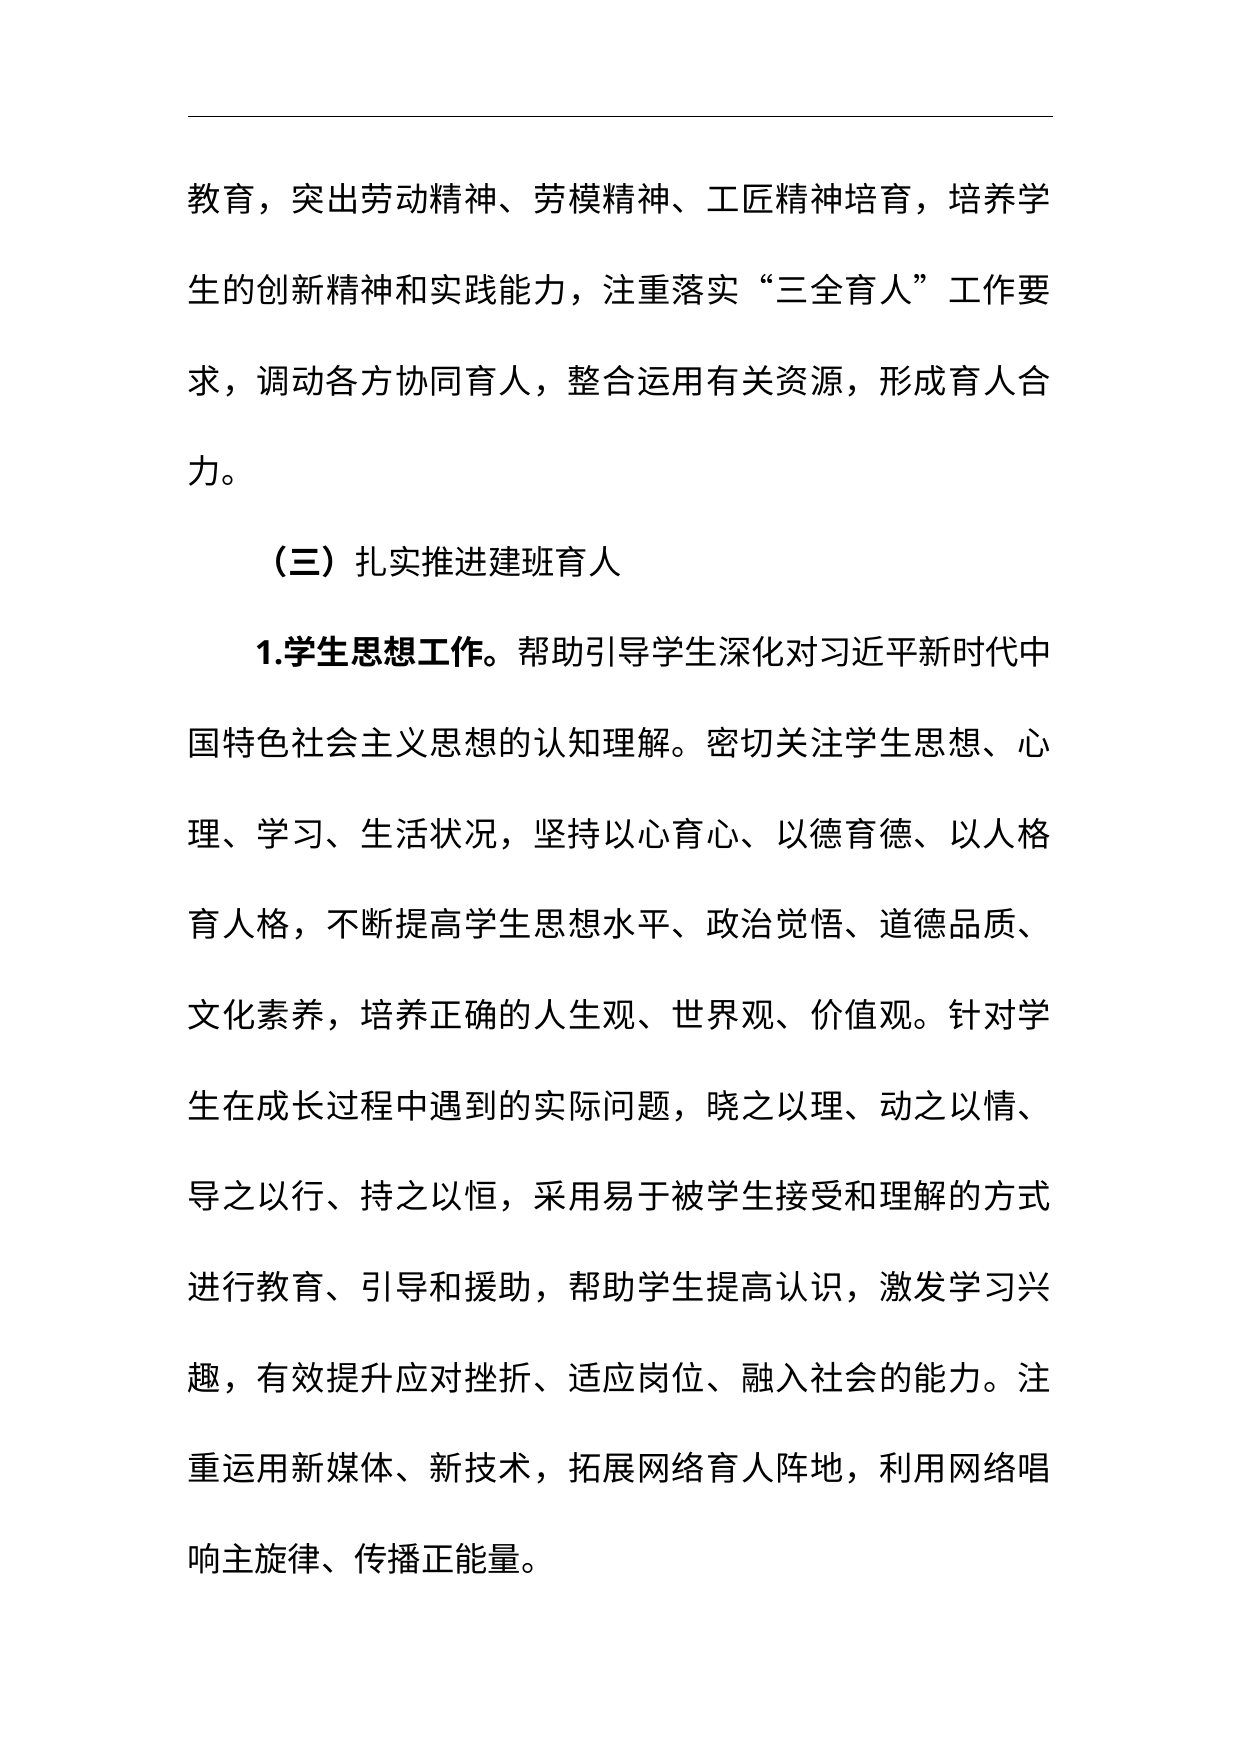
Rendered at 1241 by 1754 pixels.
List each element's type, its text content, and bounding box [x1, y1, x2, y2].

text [187, 152, 1053, 514]
text 1.学生思想工作。帮助引导学生深化对习近平新时代中国特色社会主义思想的认知理解。密切关注学生思想、心理、学习、生活状况，坚持以心育心、以德育德、以人格育人格，不断提高学生思想水平、政治觉悟、道德品质、文化素养，培养正确的人生观、世界观、价值观。针对学生在成长过程中遇到的实际问题，晓之以理、动之以情、导之以行、持之以恒，采用易于被学生接受和理解的方式进行教育、引导和援助，帮助学生提高认识，激发学习兴趣，有效提升应对挫折、适应岗位、融入社会的能力。注重运用新媒体、新技术，拓展网络育人阵地，利用网络唱响主旋律、传播正能量。 [187, 605, 1053, 1602]
text （三）扎实推进建班育人 [187, 514, 1053, 605]
